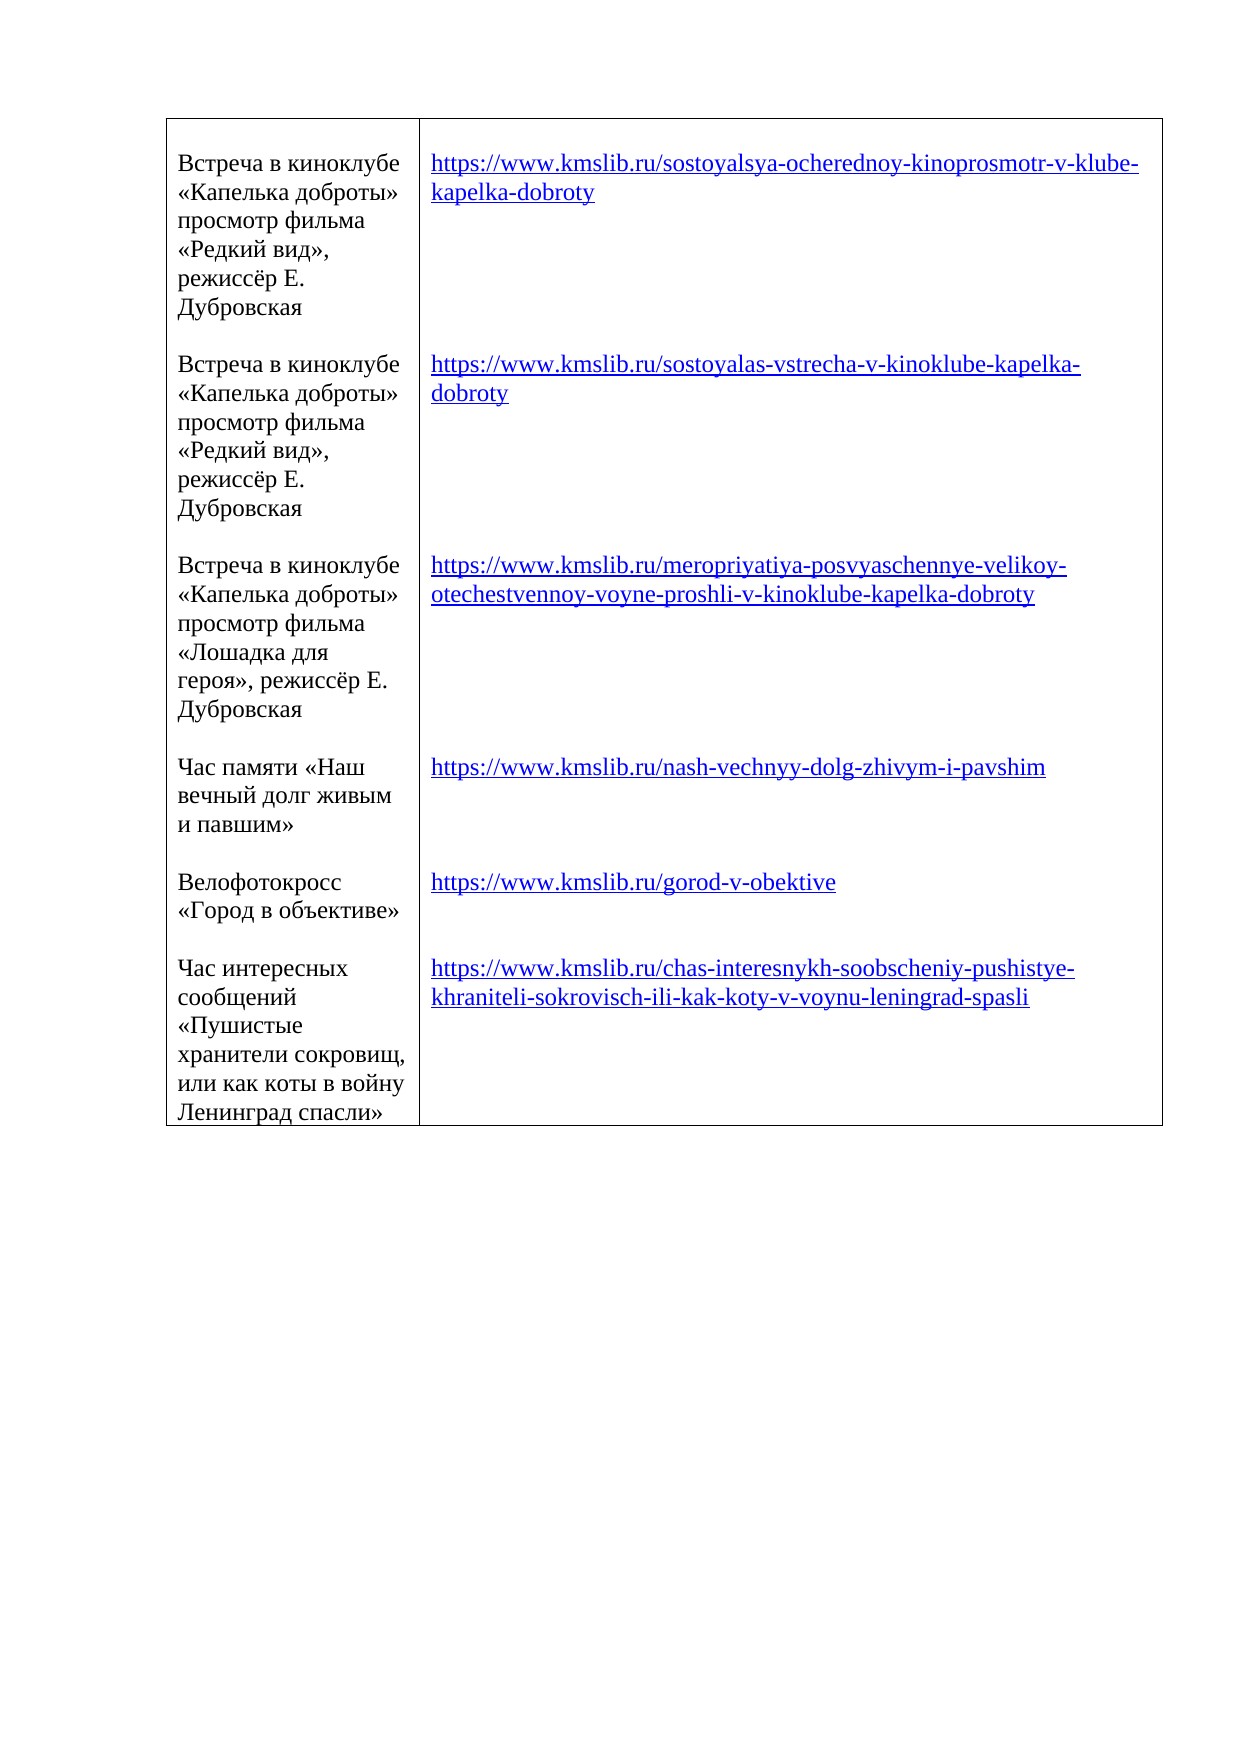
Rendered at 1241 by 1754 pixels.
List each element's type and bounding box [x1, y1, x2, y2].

table_cell [420, 119, 1162, 1125]
table_cell [167, 119, 419, 1125]
